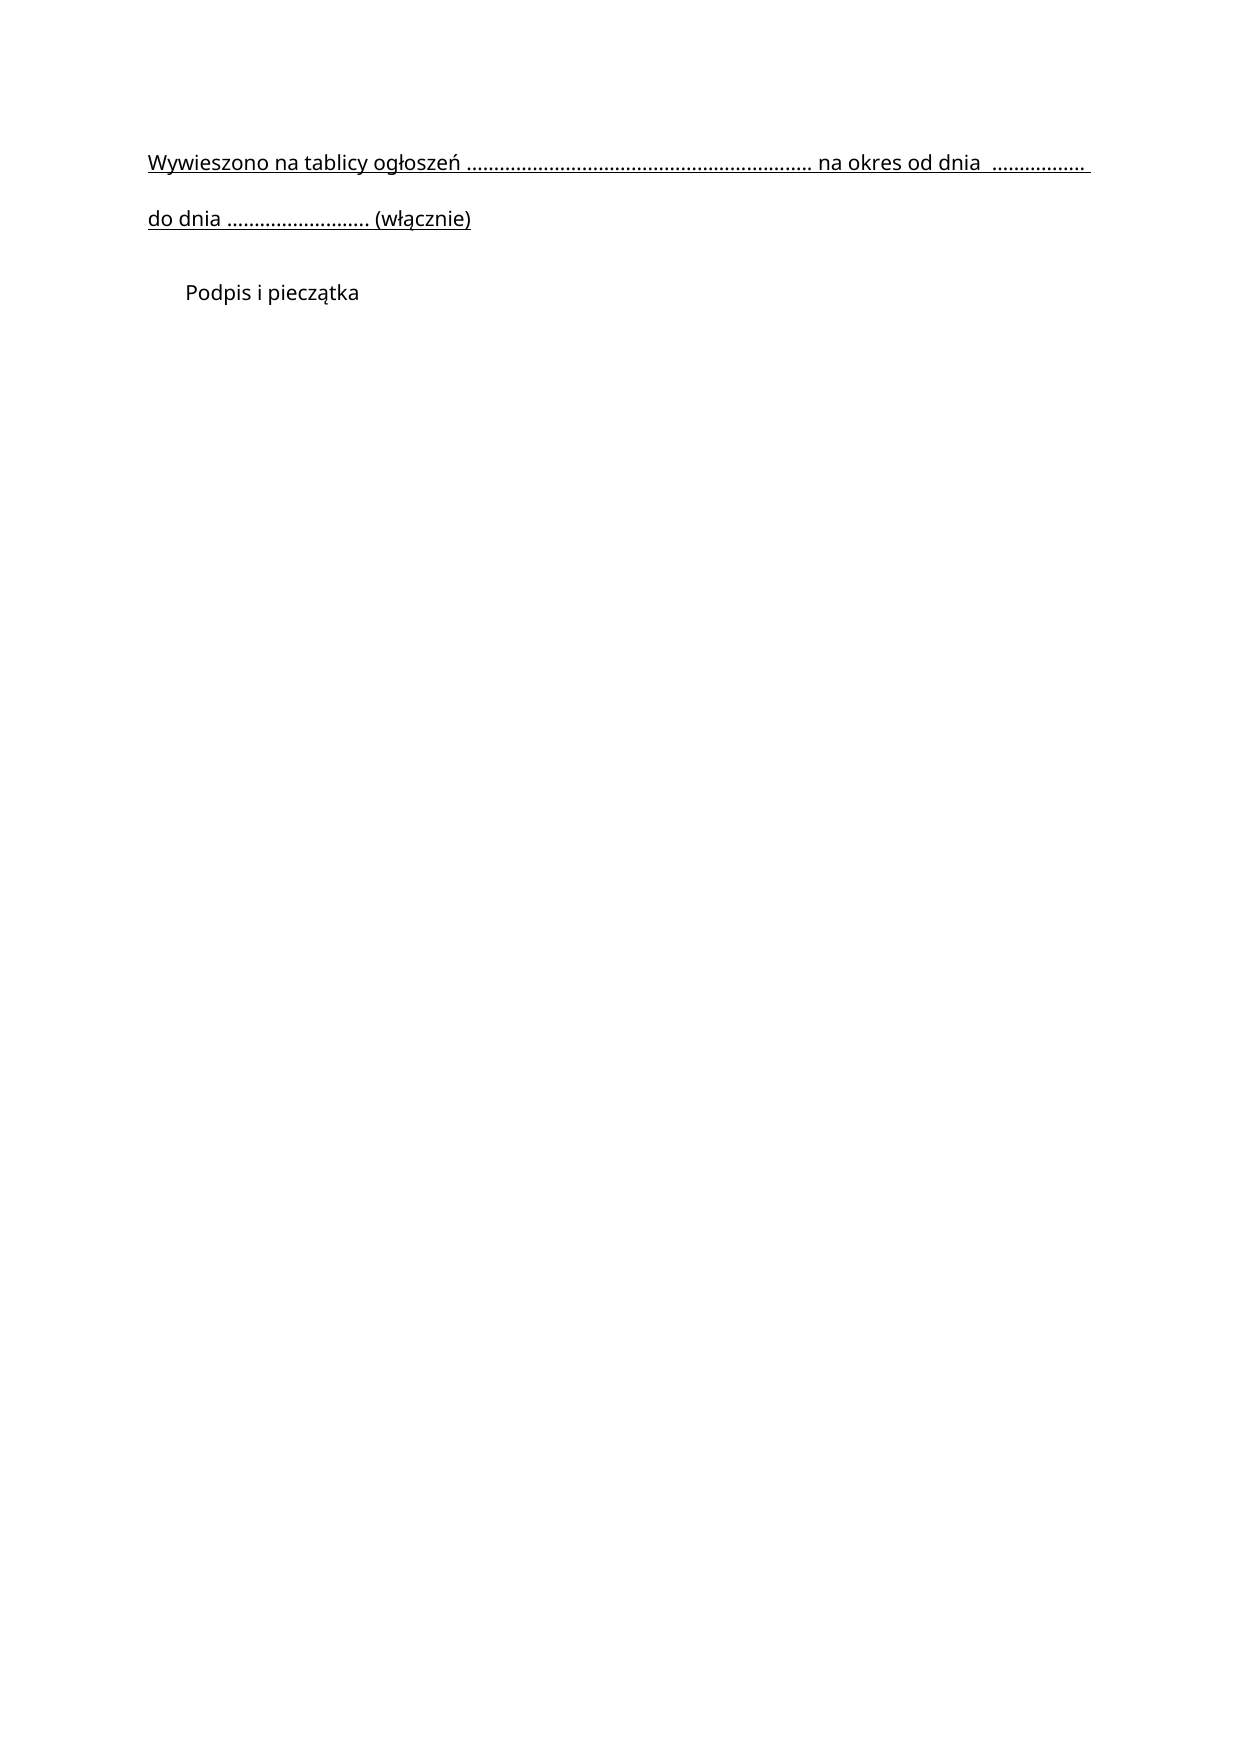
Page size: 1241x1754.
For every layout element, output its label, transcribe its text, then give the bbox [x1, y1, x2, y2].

text Wywieszono na tablicy ogłoszeń ……………………………………………….…….. na okres od dnia …………….. do dnia …………………….. (włącznie) [148, 148, 1093, 233]
text Podpis i pieczątka [185, 278, 1093, 306]
